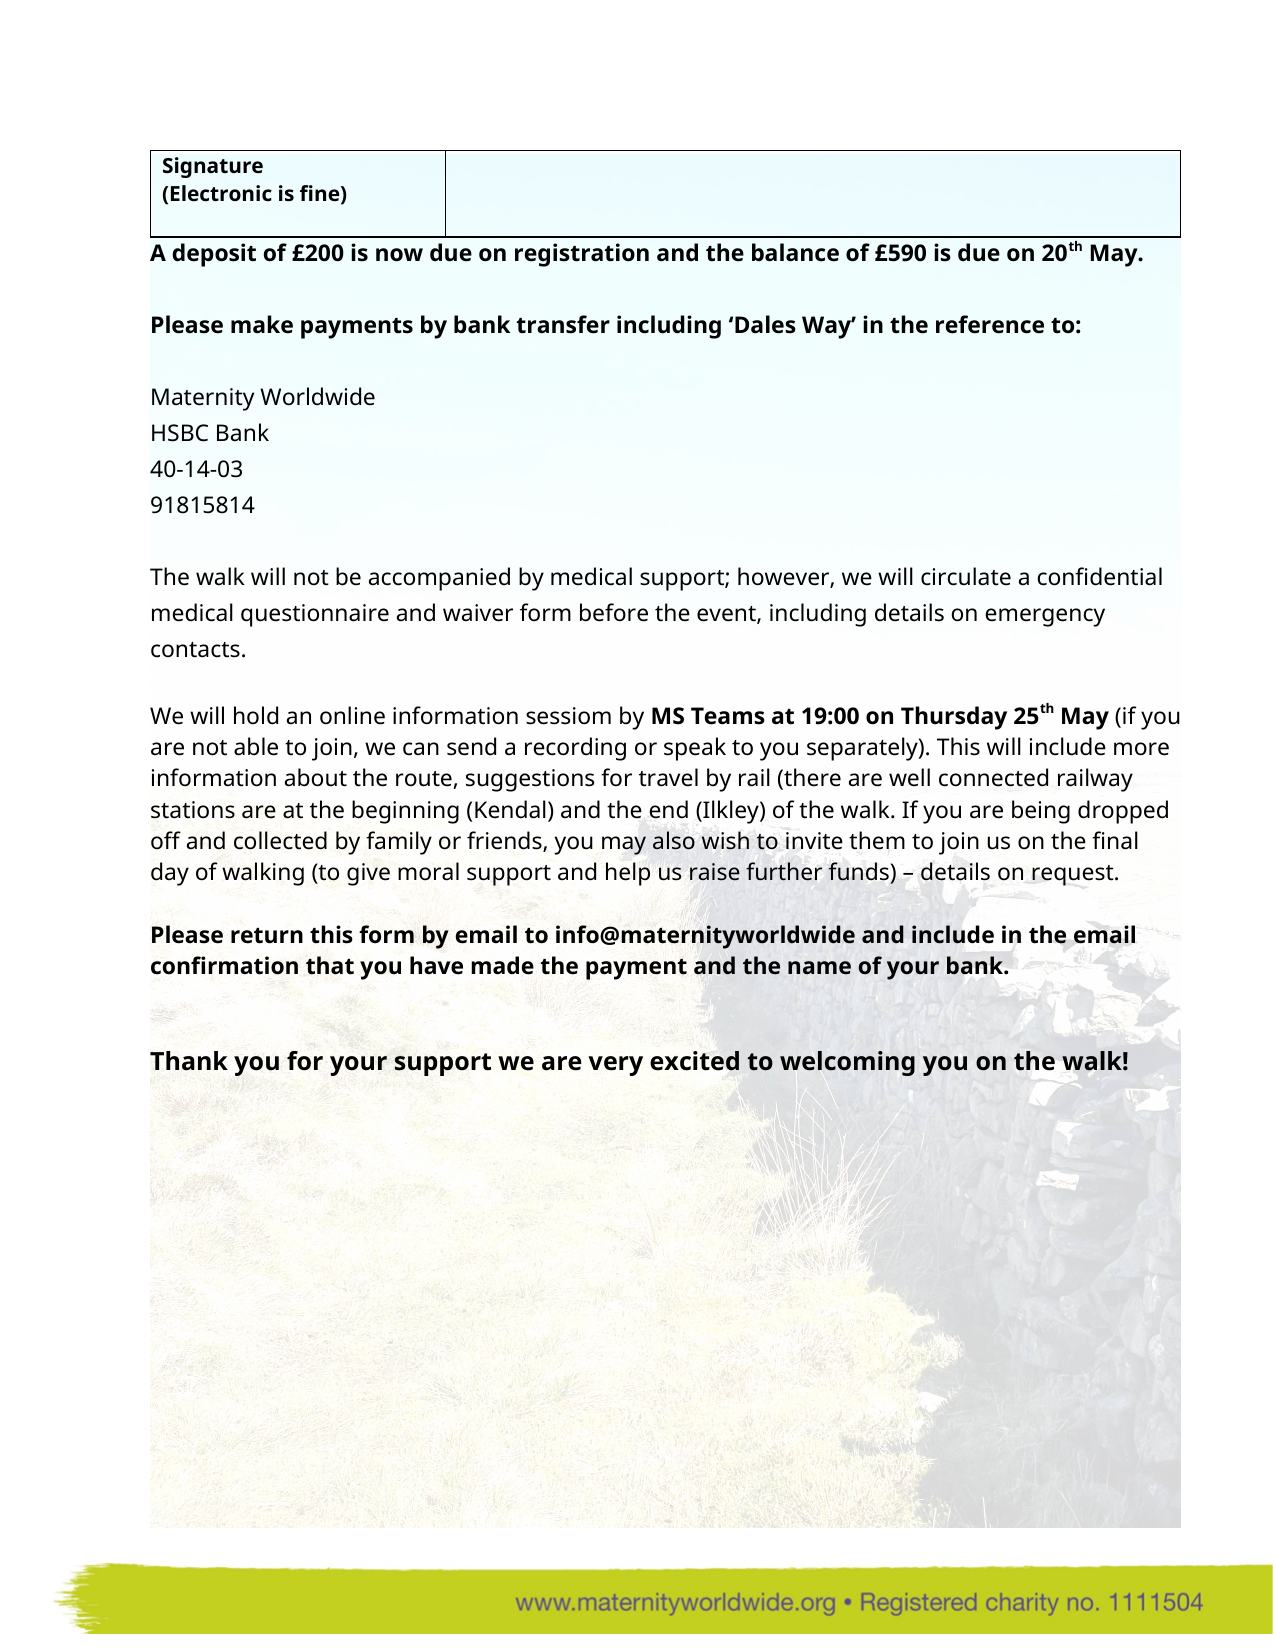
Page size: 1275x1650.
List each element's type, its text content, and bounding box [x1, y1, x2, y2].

text The walk will not be accompanied by medical support; however, we will circulate a confidential medical questionnaire and waiver form before the event, including details on emergency contacts. [150, 561, 1181, 664]
text Thank you for your support we are very excited to welcoming you on the walk! [150, 1044, 1181, 1078]
table_cell Signature (Electronic is fine) [151, 151, 445, 236]
text Maternity Worldwide [150, 381, 1181, 412]
table_cell [446, 151, 1180, 236]
text HSBC Bank [150, 417, 1181, 448]
text 40-14-03 [150, 453, 1181, 484]
text 91815814 [150, 489, 1181, 520]
text A deposit of £200 is now due on registration and the balance of £590 is due on 20th May. [150, 238, 1181, 269]
picture [51, 1548, 1273, 1634]
text Please return this form by email to info@maternityworldwide and include in the email confirmation that you have made the payment and the name of your bank. [150, 919, 1181, 981]
text Please make payments by bank transfer including ‘Dales Way’ in the reference to: [150, 309, 1181, 341]
text We will hold an online information sessiom by MS Teams at 19:00 on Thursday 25th May (if you are not able to join, we can send a recording or speak to you separately). This will include more information about the route, suggestions for travel by rail (there are well connected railway stations are at the beginning (Kendal) and the end (Ilkley) of the walk. If you are being dropped off and collected by family or friends, you may also wish to invite them to join us on the final day of walking (to give moral support and help us raise further funds) – details on request. [150, 700, 1181, 887]
